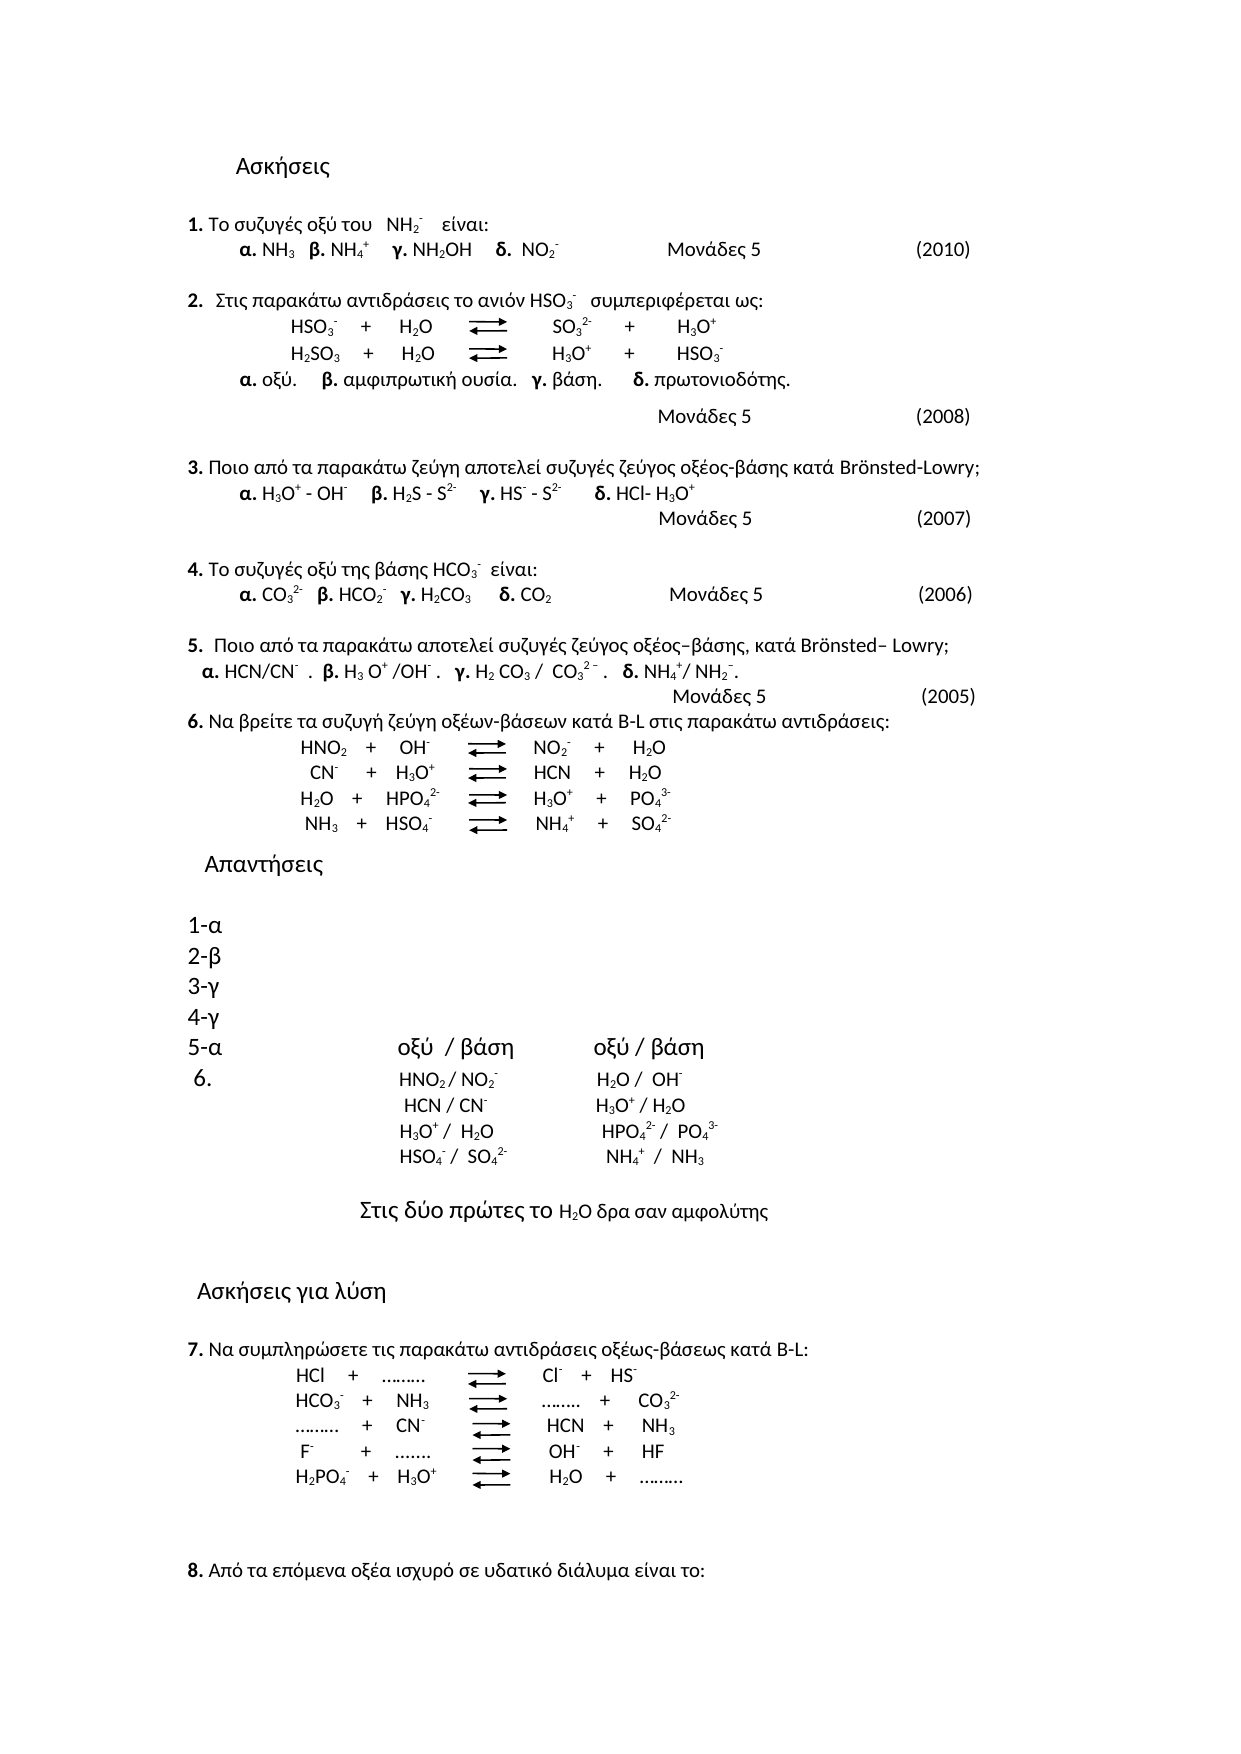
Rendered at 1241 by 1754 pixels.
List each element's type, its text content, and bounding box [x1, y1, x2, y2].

text α. οξύ. β. αμφιπρωτική ουσία. γ. βάση. δ. πρωτονιοδότης. [187, 366, 1053, 391]
text NH3 + HSO4- NH4+ + SO42- [187, 810, 1053, 836]
text 8. Από τα επόμενα οξέα ισχυρό σε υδατικό διάλυμα είναι το: [187, 1557, 1053, 1582]
text ΗΝΟ2 + ΟΗ- ΝΟ2- + Η2Ο [187, 734, 1053, 759]
text 5. Ποιo από τα παρακάτω αποτελεί συζυγές ζεύγος οξέος–βάσης, κατά Brönsted– Lowry; [187, 632, 1053, 658]
text 3. Ποιο από τα παρακάτω ζεύγη αποτελεί συζυγές ζεύγος οξέος-βάσης κατά Brönsted-Lowry; [187, 454, 1053, 480]
text Μονάδες 5 (2005) [187, 683, 1053, 709]
text H2PO4- + H3O+ H2O + ……… [187, 1463, 1053, 1489]
text 7. Nα συμπληρώσετε τις παρακάτω αντιδράσεις οξέως-βάσεως κατά B-L: [187, 1336, 1053, 1362]
text Απαντήσεις [187, 848, 1053, 879]
list H3O+ / H2O HPO42- / PO43- [187, 1118, 1053, 1143]
list β [187, 940, 1053, 970]
text H2SO3 + H2O H3O+ + HSO3- [187, 340, 1053, 366]
list Ασκήσεις για λύση [187, 1275, 1053, 1306]
text α. HCN/CN- . β. H3 O+ /OH- . γ. H2 CO3 / CO32 – . δ. NH4+/ NH2–. [187, 658, 1053, 683]
list γ [187, 1001, 1053, 1031]
list ΗΝΟ2 / ΝΟ2- Η2Ο / ΟΗ- [193, 1062, 1053, 1092]
list Στις δύο πρώτες το Η2Ο δρα σαν αμφολύτης [187, 1194, 1053, 1224]
text 6. Nα βρείτε τα συζυγή ζεύγη οξέων-βάσεων κατά B-L στις παρακάτω αντιδράσεις: [187, 709, 1053, 734]
text ΗCl + ……… Cl- + HS- [187, 1362, 1053, 1387]
text HCO3- + NH3 …….. + CO32- [187, 1387, 1053, 1413]
list α οξύ / βάση οξύ / βάση [187, 1031, 1053, 1062]
list HSO4- / SO42- NH4+ / NH3 [187, 1143, 1053, 1169]
text 1. Το συζυγές οξύ του NH2- είναι: [187, 211, 1053, 236]
text α. CO32- β. HCO2- γ. H2CO3 δ. CO2 Μονάδες 5 (2006) [187, 582, 1053, 607]
text H2O + HPO42- H3O+ + PO43- [187, 785, 1053, 810]
text α. H3O+ - OH- β. H2S - S2- γ. HS- - S2- δ. HCl- H3O+ [187, 480, 1053, 505]
list HCN / CN- H3O+ / H2O [187, 1092, 1053, 1118]
text Μονάδες 5 (2008) [319, 404, 1053, 429]
text α. ΝΗ3 β. NH4+ γ. ΝΗ2ΟΗ δ. NO2- Μονάδες 5 (2010) [187, 236, 1053, 262]
list α [187, 909, 1053, 940]
text CN- + H3O+ HCN + H2O [187, 759, 1053, 785]
text ……… + CN- HCN + NH3 [187, 1413, 1053, 1438]
text F- + ....... OH- + HF [187, 1438, 1053, 1463]
text Ασκήσεις [187, 150, 1053, 181]
list γ [187, 970, 1053, 1001]
text HSO3- + H2O SO32- + H3O+ [187, 313, 1053, 340]
text Μονάδες 5 (2007) [187, 505, 1053, 531]
text 4. Το συζυγές οξύ της βάσης HCO3- είναι: [187, 556, 1053, 582]
text 2. Στις παρακάτω αντιδράσεις το ανιόν HSO3- συμπεριφέρεται ως: [187, 287, 1053, 313]
